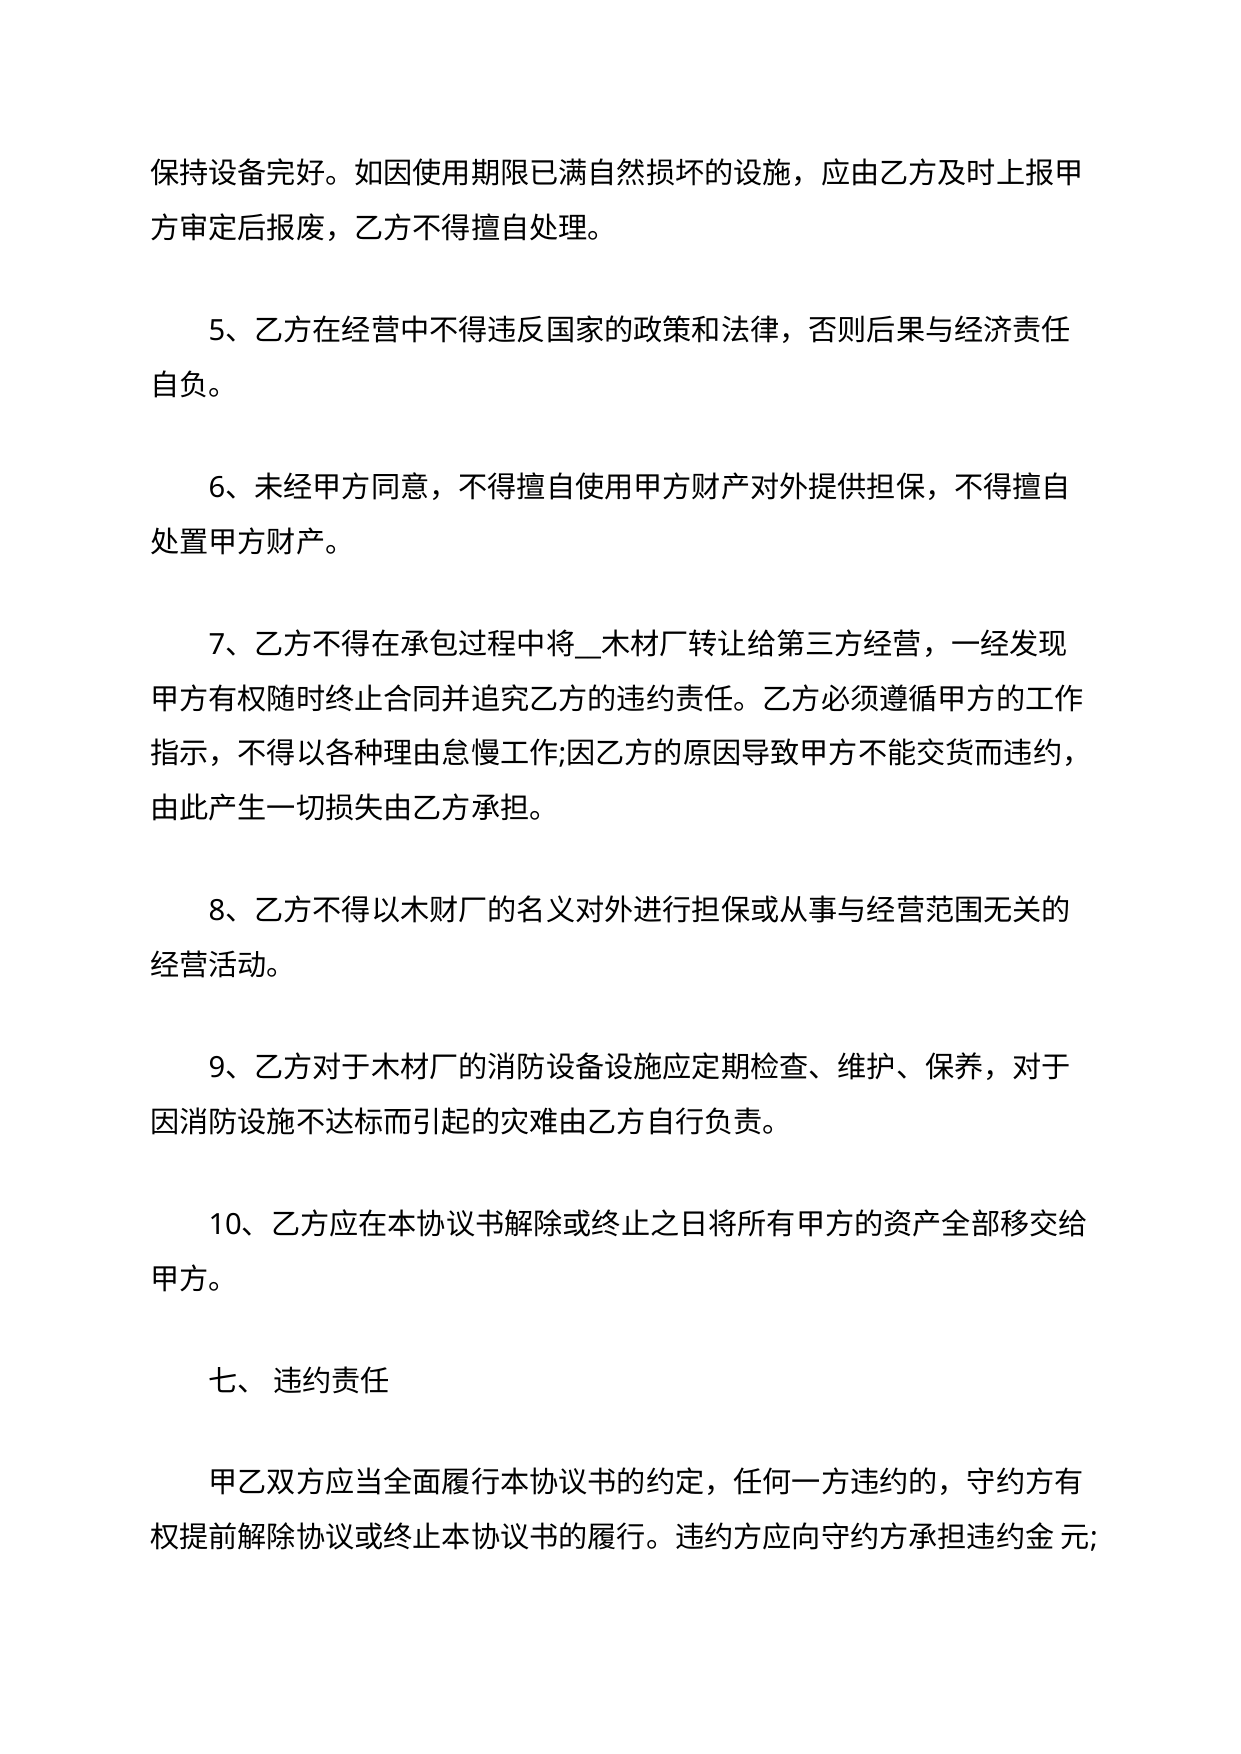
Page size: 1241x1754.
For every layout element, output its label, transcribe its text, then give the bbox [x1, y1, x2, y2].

text 9、乙方对于木材厂的消防设备设施应定期检查、维护、保养，对于因消防设施不达标而引起的灾难由乙方自行负责。 [150, 1044, 1090, 1141]
text 8、乙方不得以木财厂的名义对外进行担保或从事与经营范围无关的经营活动。 [150, 887, 1090, 984]
text 6、未经甲方同意，不得擅自使用甲方财产对外提供担保，不得擅自处置甲方财产。 [150, 463, 1090, 561]
text 七、 违约责任 [150, 1357, 1090, 1399]
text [150, 150, 1090, 247]
text 10、乙方应在本协议书解除或终止之日将所有甲方的资产全部移交给甲方。 [150, 1200, 1090, 1298]
text 5、乙方在经营中不得违反国家的政策和法律，否则后果与经济责任自负。 [150, 307, 1090, 404]
text 7、乙方不得在承包过程中将__木材厂转让给第三方经营，一经发现甲方有权随时终止合同并追究乙方的违约责任。乙方必须遵循甲方的工作指示，不得以各种理由怠慢工作;因乙方的原因导致甲方不能交货而违约，由此产生一切损失由乙方承担。 [150, 620, 1090, 827]
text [150, 1459, 1090, 1556]
